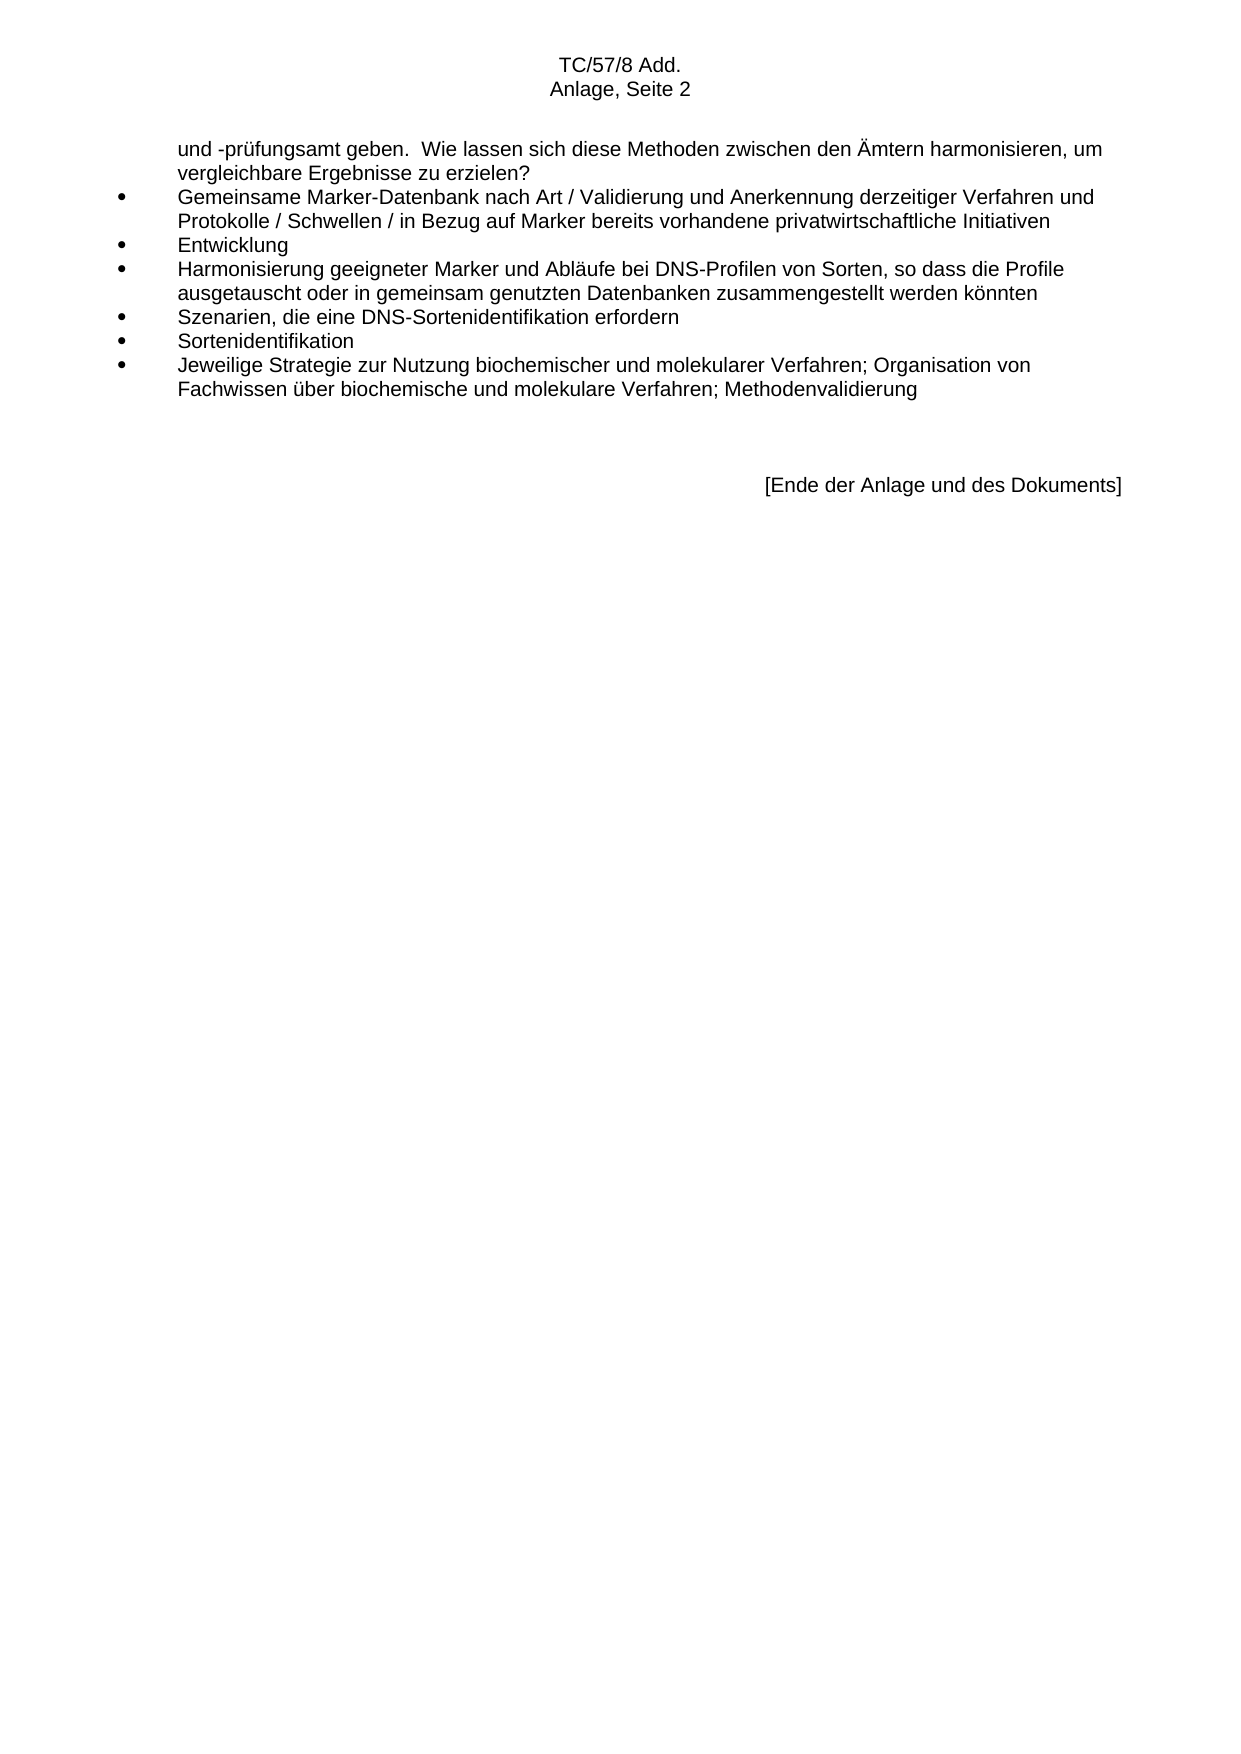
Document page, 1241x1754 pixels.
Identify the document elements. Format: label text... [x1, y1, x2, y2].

text [Ende der Anlage und des Dokuments] [118, 473, 1122, 497]
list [118, 137, 1122, 185]
list Sortenidentifikation [118, 329, 1122, 353]
list Entwicklung [118, 233, 1122, 257]
list Jeweilige Strategie zur Nutzung biochemischer und molekularer Verfahren; Organisation von Fachwissen über biochemische und molekulare Verfahren; Methodenvalidierung [118, 353, 1122, 401]
list Gemeinsame Marker-Datenbank nach Art / Validierung und Anerkennung derzeitiger Verfahren und Protokolle / Schwellen / in Bezug auf Marker bereits vorhandene privatwirtschaftliche Initiativen [118, 185, 1122, 233]
list Szenarien, die eine DNS-Sortenidentifikation erfordern [118, 305, 1122, 329]
list Harmonisierung geeigneter Marker und Abläufe bei DNS-Profilen von Sorten, so dass die Profile ausgetauscht oder in gemeinsam genutzten Datenbanken zusammengestellt werden könnten [118, 257, 1122, 305]
